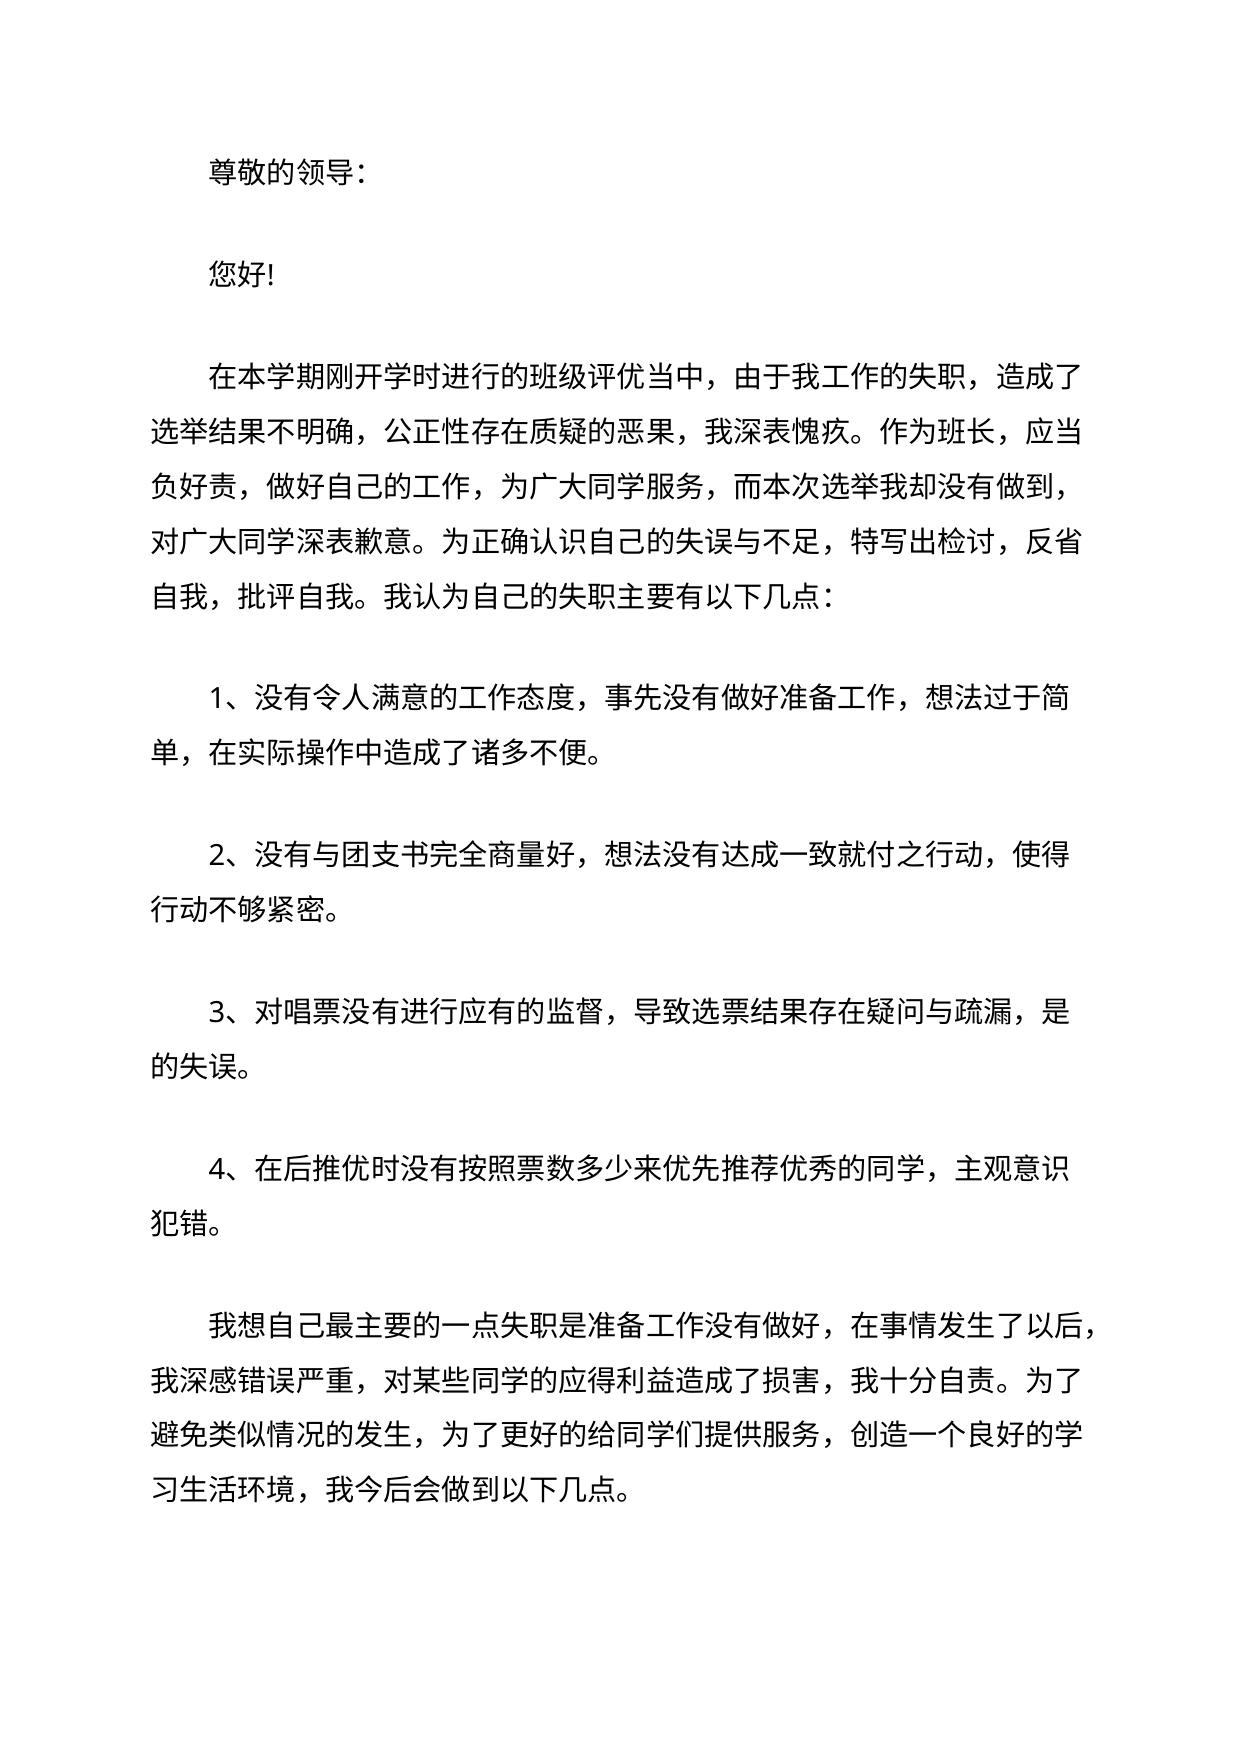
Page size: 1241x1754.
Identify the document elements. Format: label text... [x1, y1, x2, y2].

text 4、在后推优时没有按照票数多少来优先推荐优秀的同学，主观意识犯错。 [150, 1145, 1090, 1243]
text 在本学期刚开学时进行的班级评优当中，由于我工作的失职，造成了选举结果不明确，公正性存在质疑的恶果，我深表愧疚。作为班长，应当负好责，做好自己的工作，为广大同学服务，而本次选举我却没有做到，对广大同学深表歉意。为正确认识自己的失误与不足，特写出检讨，反省自我，批评自我。我认为自己的失职主要有以下几点： [150, 354, 1090, 616]
text 3、对唱票没有进行应有的监督，导致选票结果存在疑问与疏漏，是的失误。 [150, 989, 1090, 1086]
text 您好! [150, 252, 1090, 294]
text 尊敬的领导： [150, 150, 1090, 192]
text 1、没有令人满意的工作态度，事先没有做好准备工作，想法过于简单，在实际操作中造成了诸多不便。 [150, 675, 1090, 772]
text 我想自己最主要的一点失职是准备工作没有做好，在事情发生了以后，我深感错误严重，对某些同学的应得利益造成了损害，我十分自责。为了避免类似情况的发生，为了更好的给同学们提供服务，创造一个良好的学习生活环境，我今后会做到以下几点。 [150, 1302, 1090, 1509]
text 2、没有与团支书完全商量好，想法没有达成一致就付之行动，使得行动不够紧密。 [150, 832, 1090, 929]
